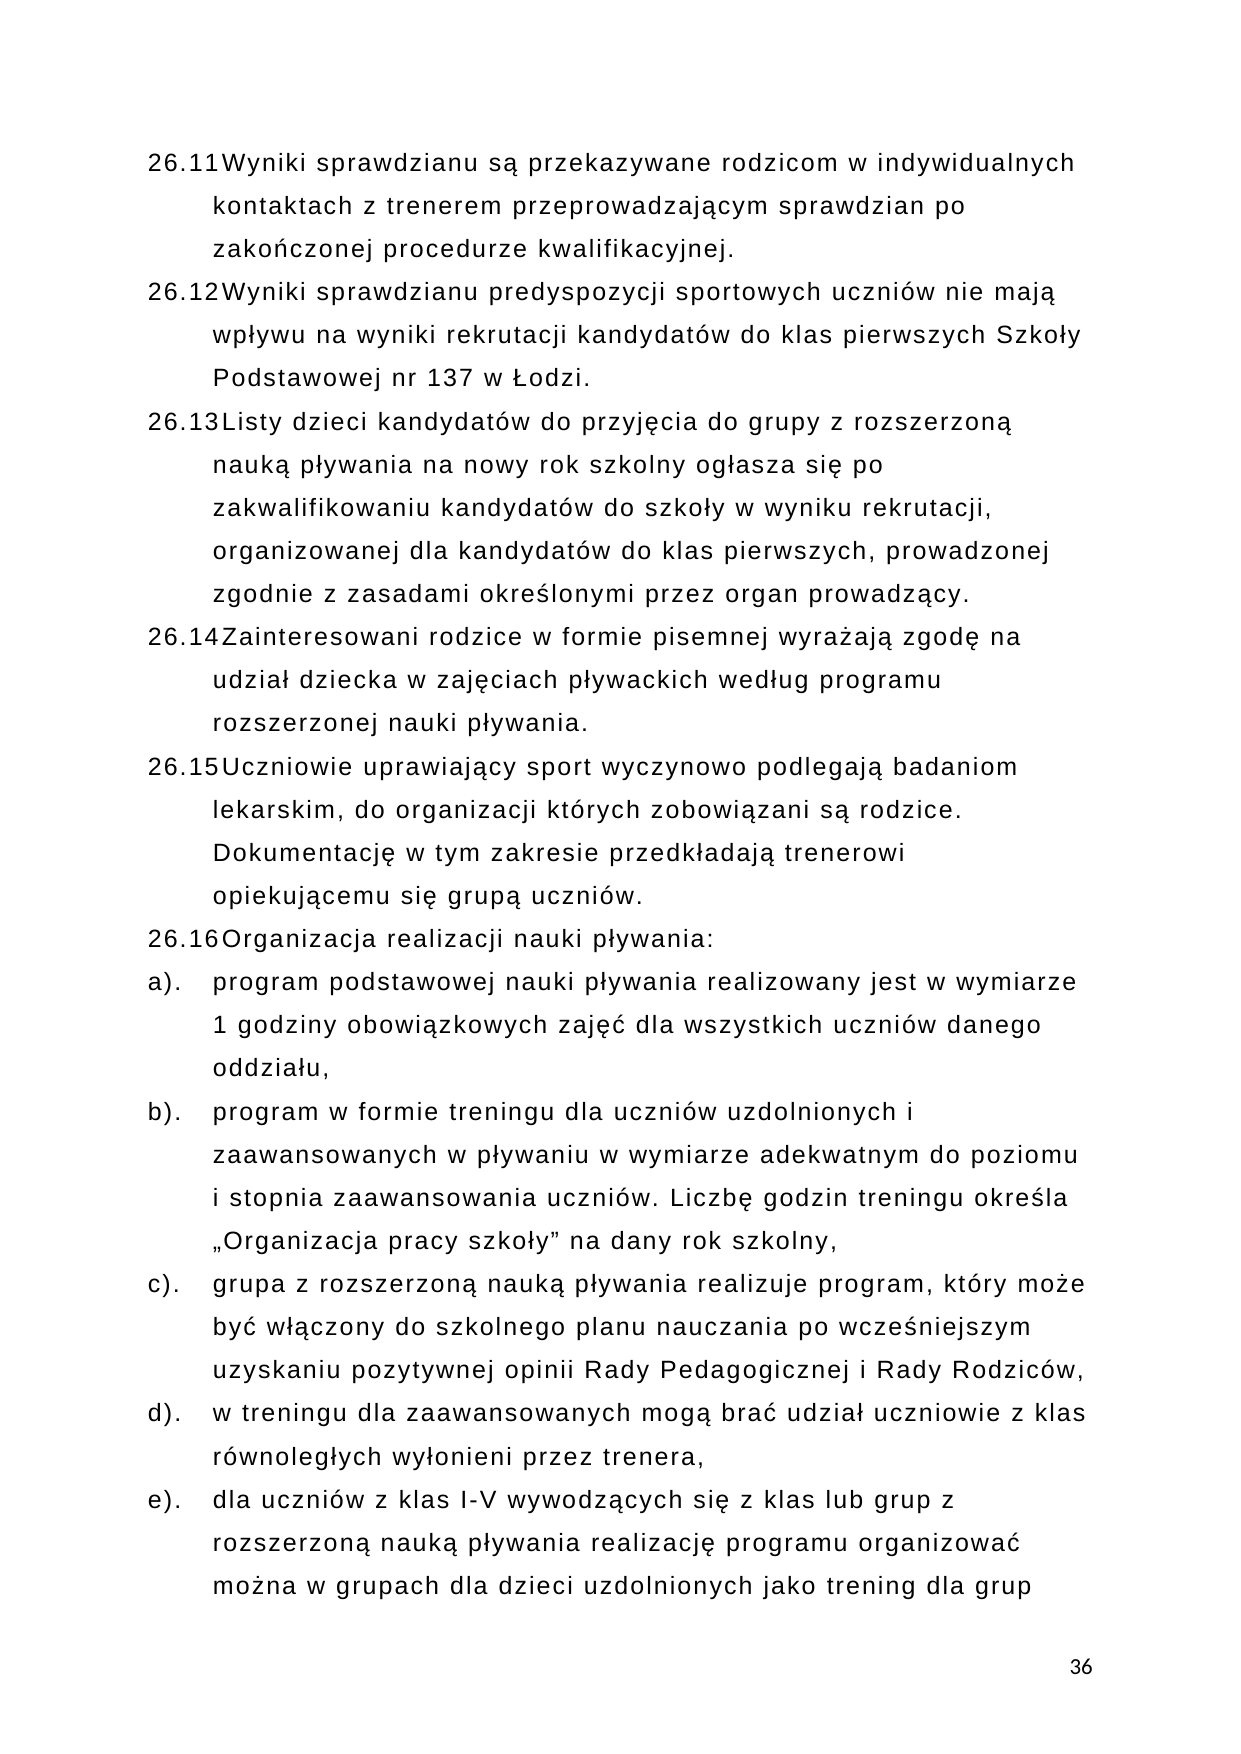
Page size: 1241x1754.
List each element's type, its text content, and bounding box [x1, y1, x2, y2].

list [148, 1484, 1092, 1599]
list program podstawowej nauki pływania realizowany jest w wymiarze 1 godziny obowiązkowych zajęć dla wszystkich uczniów danego oddziału, [148, 967, 1092, 1082]
list w treningu dla zaawansowanych mogą brać udział uczniowie z klas równoległych wyłonieni przez trenera, [148, 1398, 1092, 1470]
list Wyniki sprawdzianu są przekazywane rodzicom w indywidualnych kontaktach z trenerem przeprowadzającym sprawdzian po zakończonej procedurze kwalifikacyjnej. [148, 148, 1092, 263]
list Organizacja realizacji nauki pływania: [148, 924, 1092, 953]
list grupa z rozszerzoną nauką pływania realizuje program, który może być włączony do szkolnego planu nauczania po wcześniejszym uzyskaniu pozytywnej opinii Rady Pedagogicznej i Rady Rodziców, [148, 1269, 1092, 1384]
list Listy dzieci kandydatów do przyjęcia do grupy z rozszerzoną nauką pływania na nowy rok szkolny ogłasza się po zakwalifikowaniu kandydatów do szkoły w wyniku rekrutacji, organizowanej dla kandydatów do klas pierwszych, prowadzonej zgodnie z zasadami określonymi przez organ prowadzący. [148, 406, 1092, 608]
list program w formie treningu dla uczniów uzdolnionych i zaawansowanych w pływaniu w wymiarze adekwatnym do poziomu i stopnia zaawansowania uczniów. Liczbę godzin treningu określa „Organizacja pracy szkoły” na dany rok szkolny, [148, 1096, 1092, 1254]
list Uczniowie uprawiający sport wyczynowo podlegają badaniom lekarskim, do organizacji których zobowiązani są rodzice. Dokumentację w tym zakresie przedkładają trenerowi opiekującemu się grupą uczniów. [148, 751, 1092, 909]
list Zainteresowani rodzice w formie pisemnej wyrażają zgodę na udział dziecka w zajęciach pływackich według programu rozszerzonej nauki pływania. [148, 622, 1092, 737]
list Wyniki sprawdzianu predyspozycji sportowych uczniów nie mają wpływu na wyniki rekrutacji kandydatów do klas pierwszych Szkoły Podstawowej nr 137 w Łodzi. [148, 277, 1092, 392]
